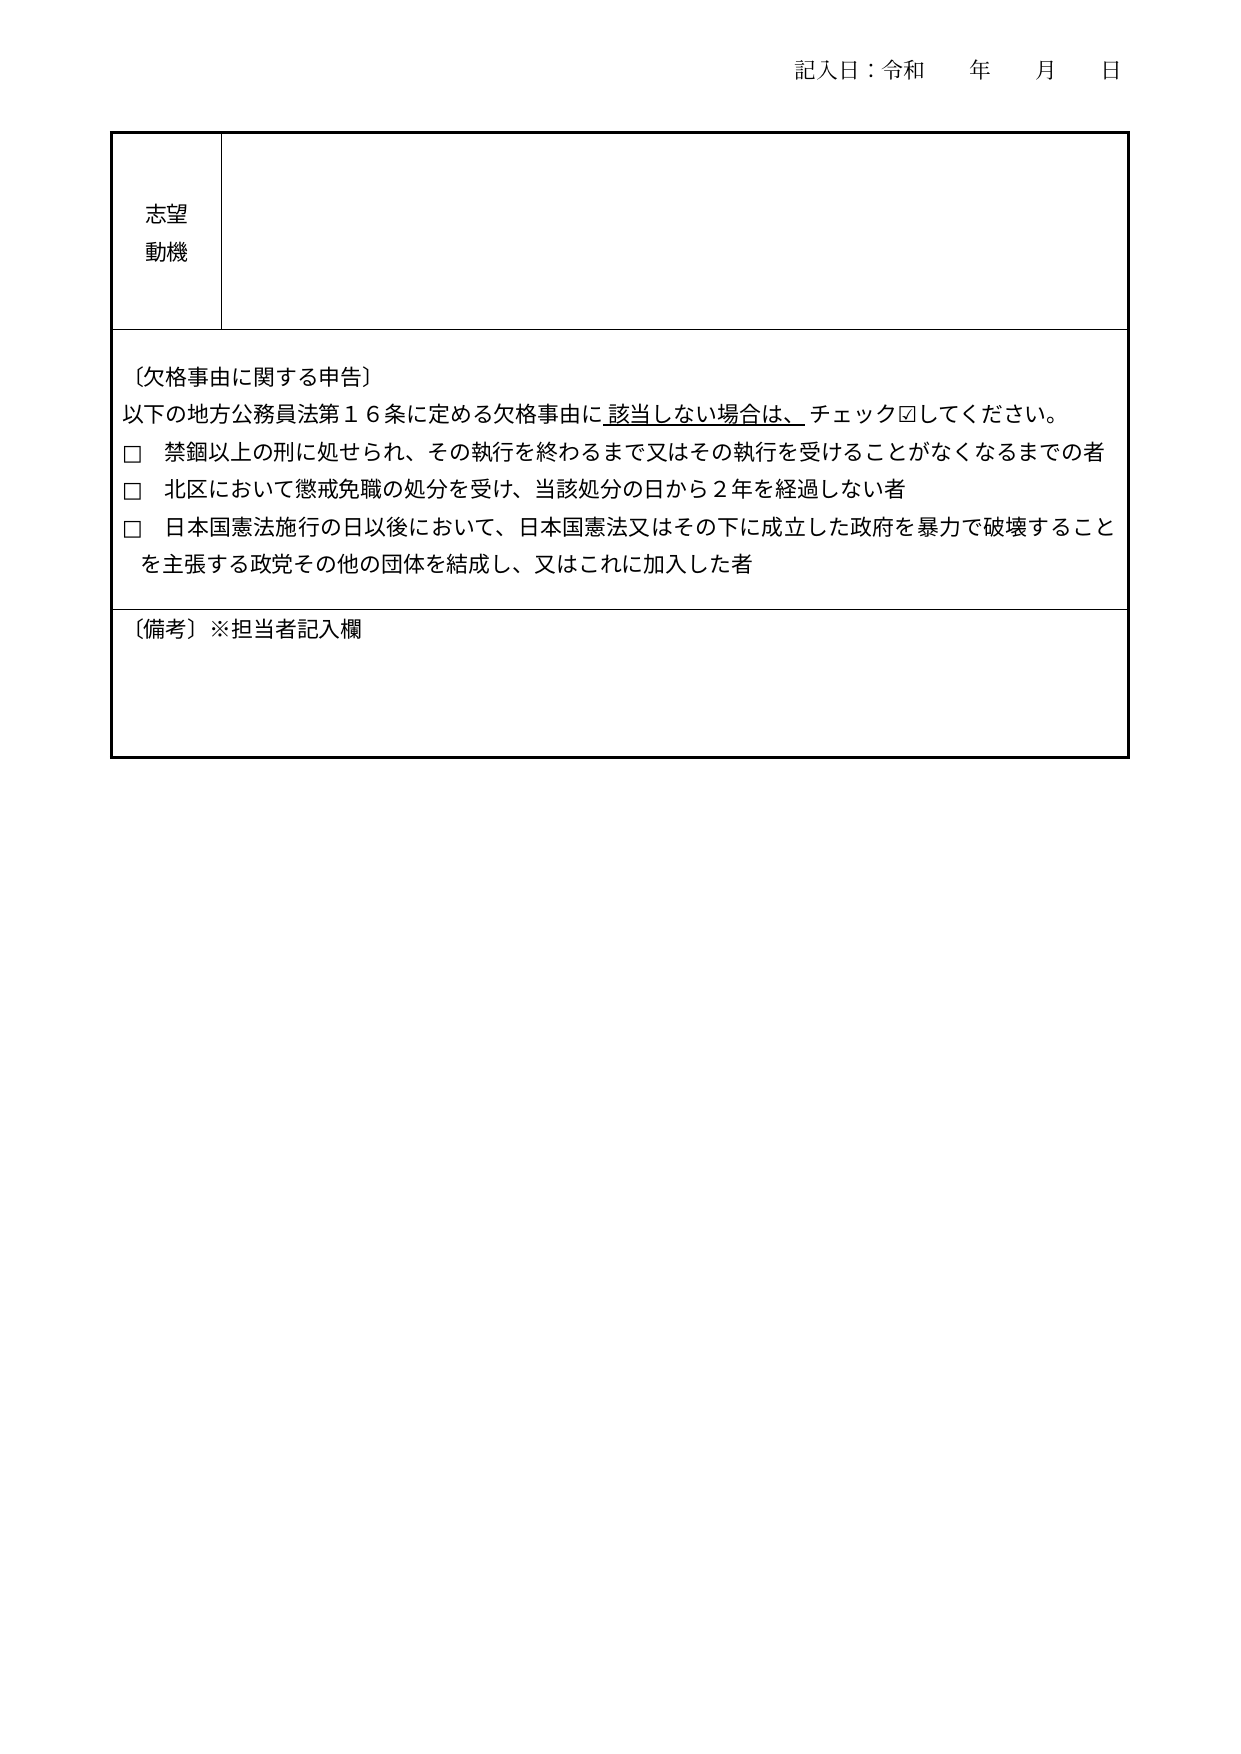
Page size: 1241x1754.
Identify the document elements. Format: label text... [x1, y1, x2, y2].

table_cell 〔欠格事由に関する申告〕 以下の地方公務員法第１６条に定める欠格事由に 該当しない場合は、 チェック☑してください。 □ 禁錮以上の刑に処せられ、その執行を終わるまで又はその執行を受けることがなくなるまでの者 □ 北区において懲戒免職の処分を受け、当該処分の日から２年を経過しない者 □ 日本国憲法施行の日以後において、日本国憲法又はその下に成立した政府を暴力で破壊することを主張する政党その他の団体を結成し、又はこれに加入した者 [113, 330, 1127, 608]
table_header [222, 134, 1127, 329]
table_cell 〔備考〕※担当者記入欄 [113, 610, 1127, 756]
table_header 志望 動機 [113, 134, 221, 329]
